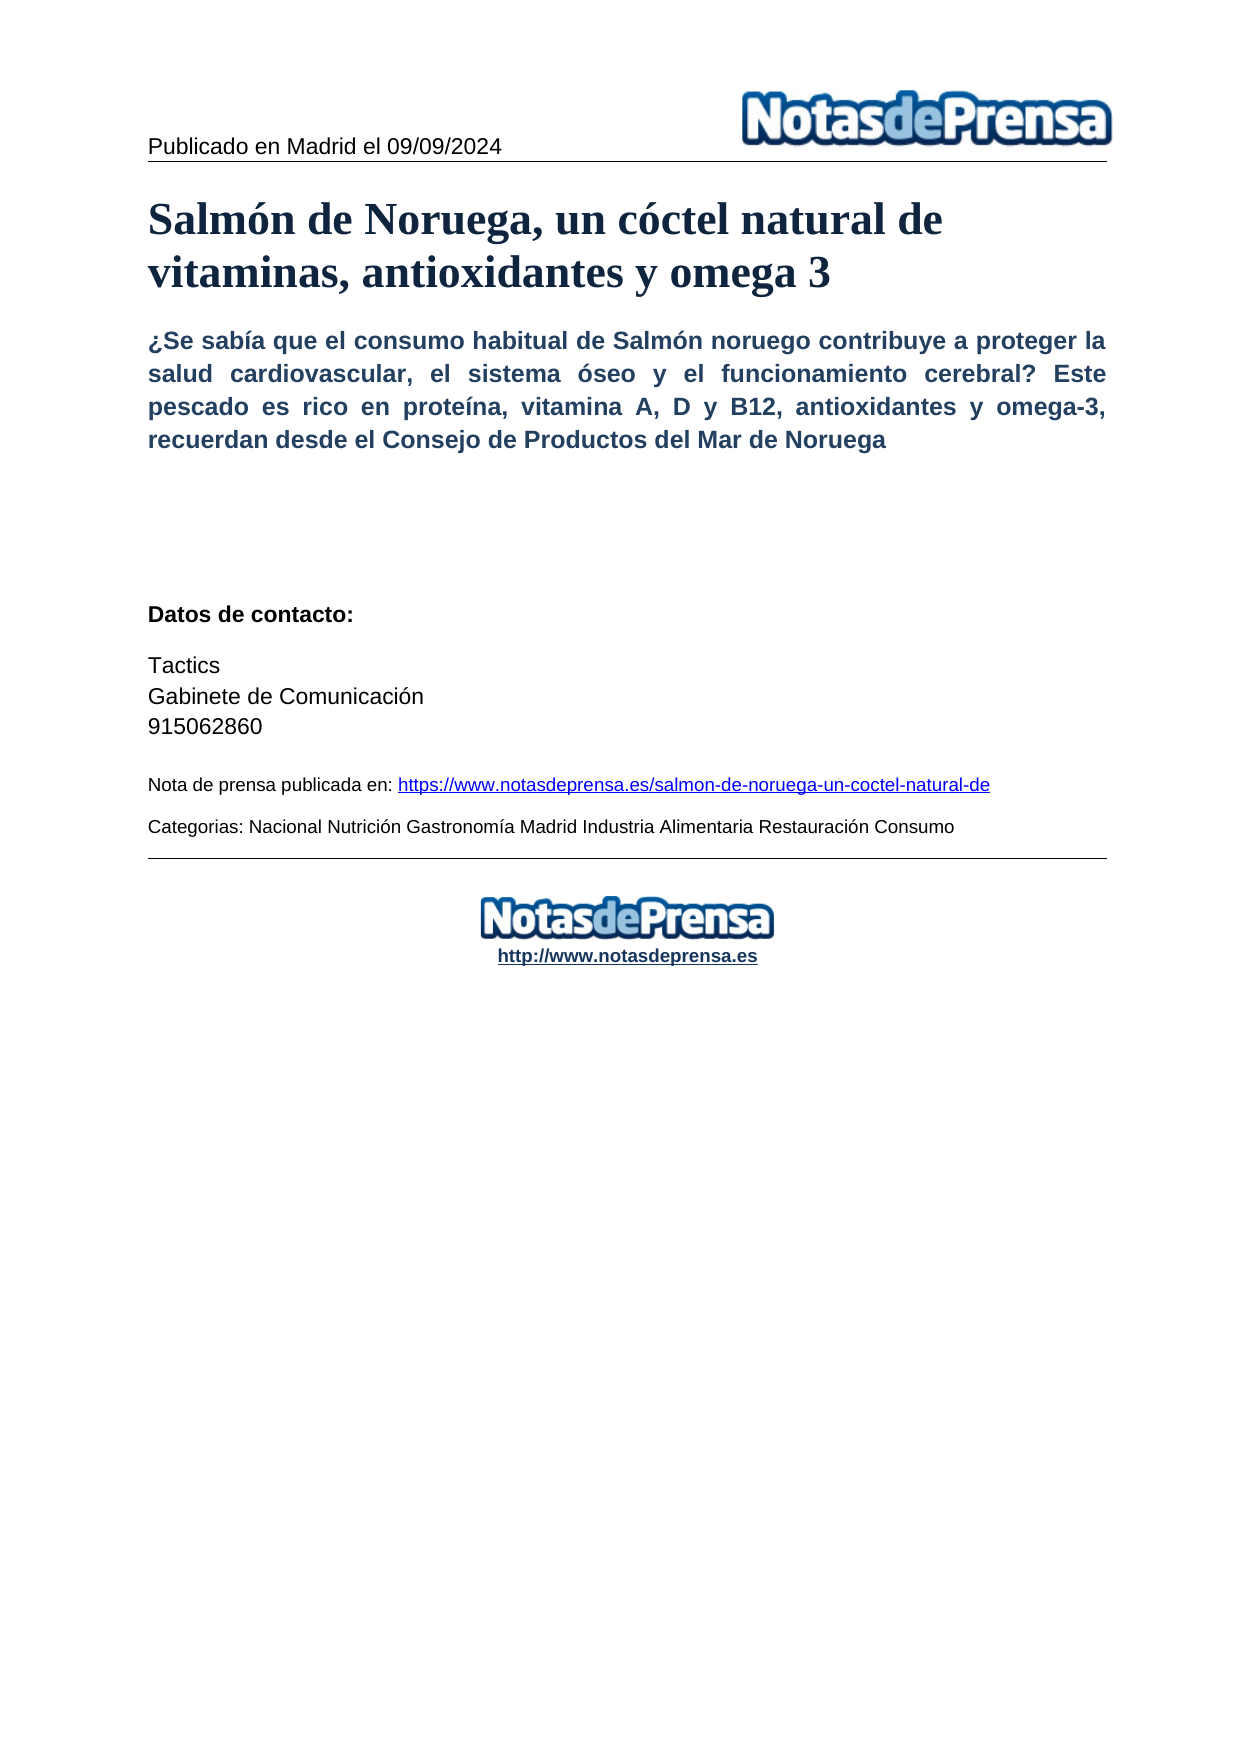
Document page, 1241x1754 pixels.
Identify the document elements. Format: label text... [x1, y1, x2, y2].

text Tactics [148, 652, 1063, 679]
subtitle ¿Se sabía que el consumo habitual de Salmón noruego contribuye a proteger la salud cardiovascular, el sistema óseo y el funcionamiento cerebral? Este pescado es rico en proteína, vitamina A, D y B12, antioxidantes y omega-3, recuerdan desde el Consejo de Productos del Mar de Noruega [148, 326, 1107, 454]
text 915062860 [148, 713, 1063, 739]
text Datos de contacto: [148, 601, 1107, 628]
text Gabinete de Comunicación [148, 683, 1063, 709]
text Nota de prensa publicada en: https://www.notasdeprensa.es/salmon-de-noruega-un-coctel-natural-de [148, 773, 1107, 795]
subtitle Salmón de Noruega, un cóctel natural de vitaminas, antioxidantes y omega 3 [148, 192, 1107, 297]
text http://www.notasdeprensa.es [148, 945, 1107, 967]
text Categorias: Nacional Nutrición Gastronomía Madrid Industria Alimentaria Restauración Consumo [148, 816, 1107, 837]
text Publicado en Madrid el 09/09/2024 [148, 133, 1107, 161]
picture [742, 90, 1113, 148]
picture [480, 895, 775, 941]
